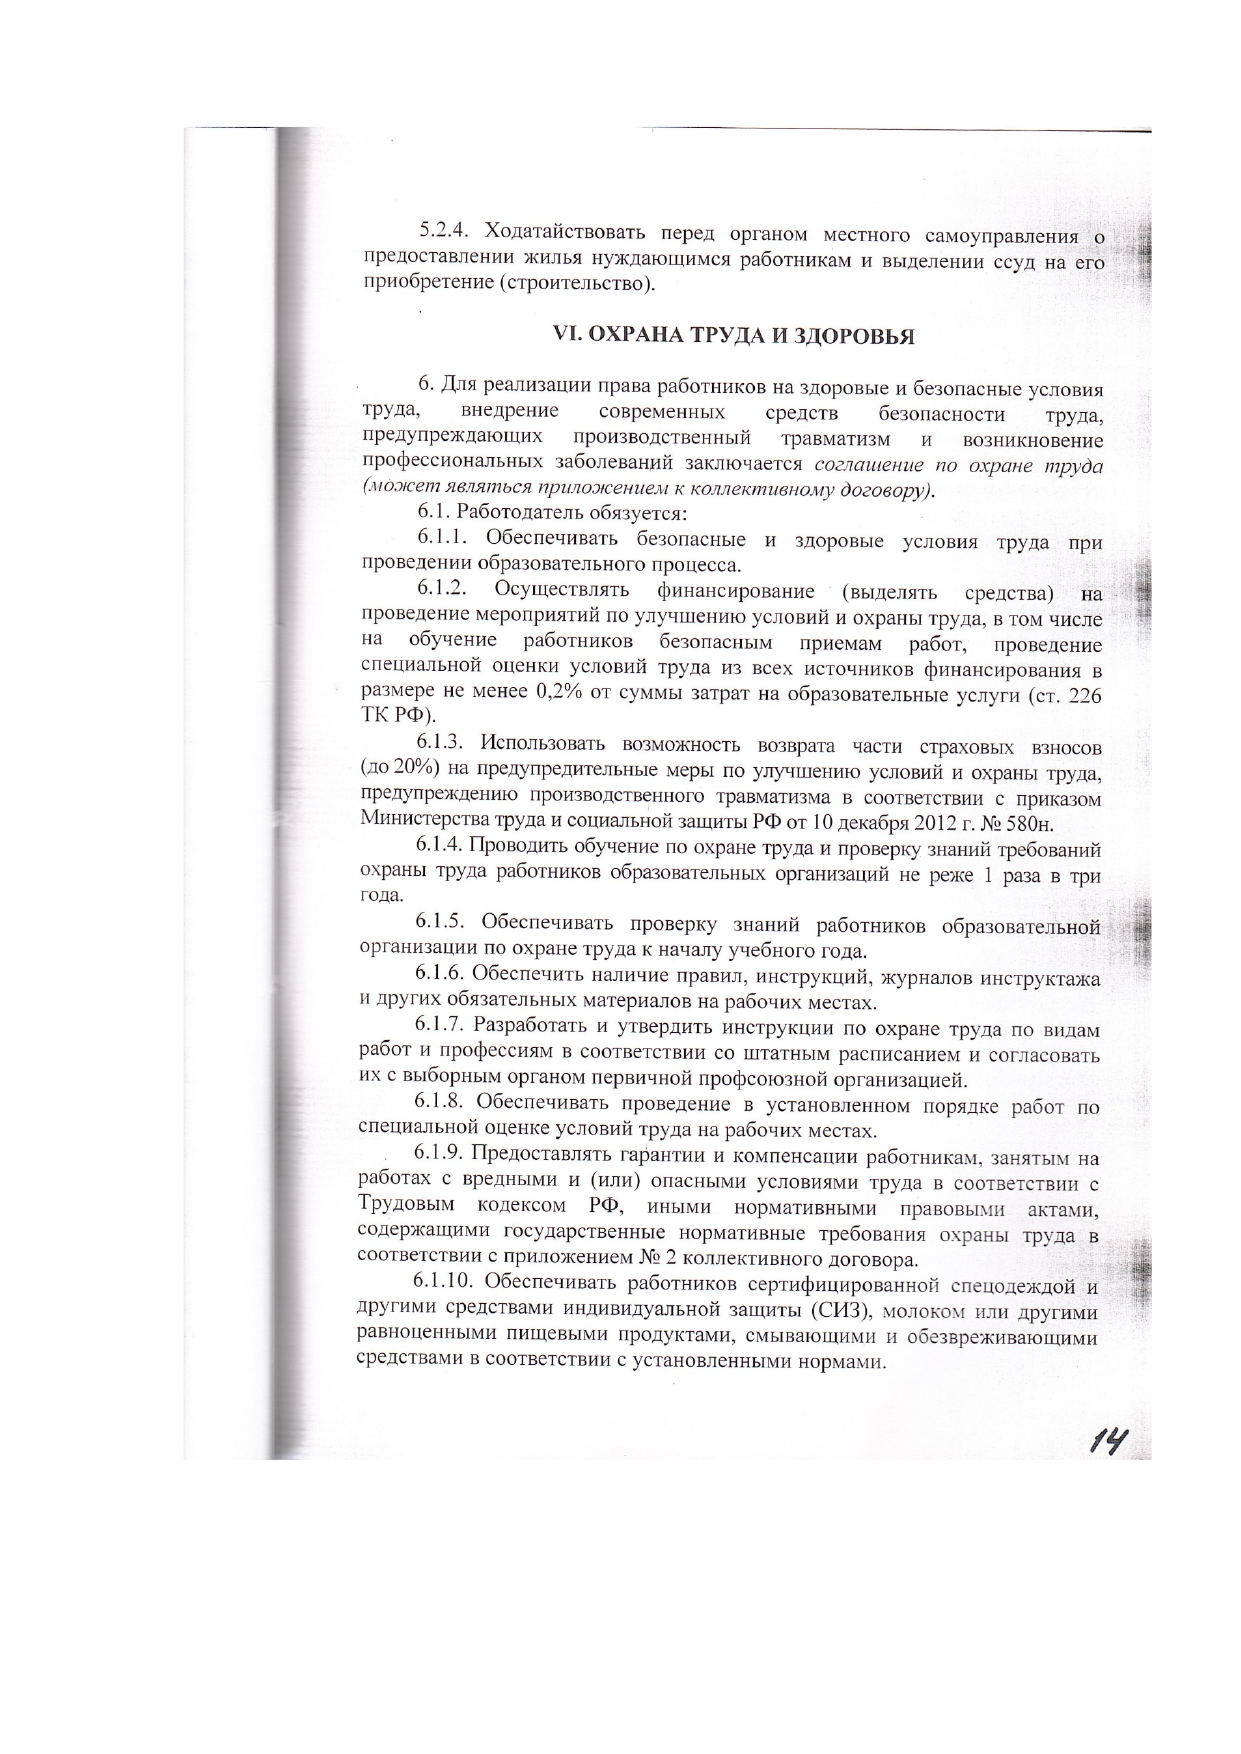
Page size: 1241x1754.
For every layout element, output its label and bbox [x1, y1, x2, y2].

picture [177, 118, 1152, 1460]
